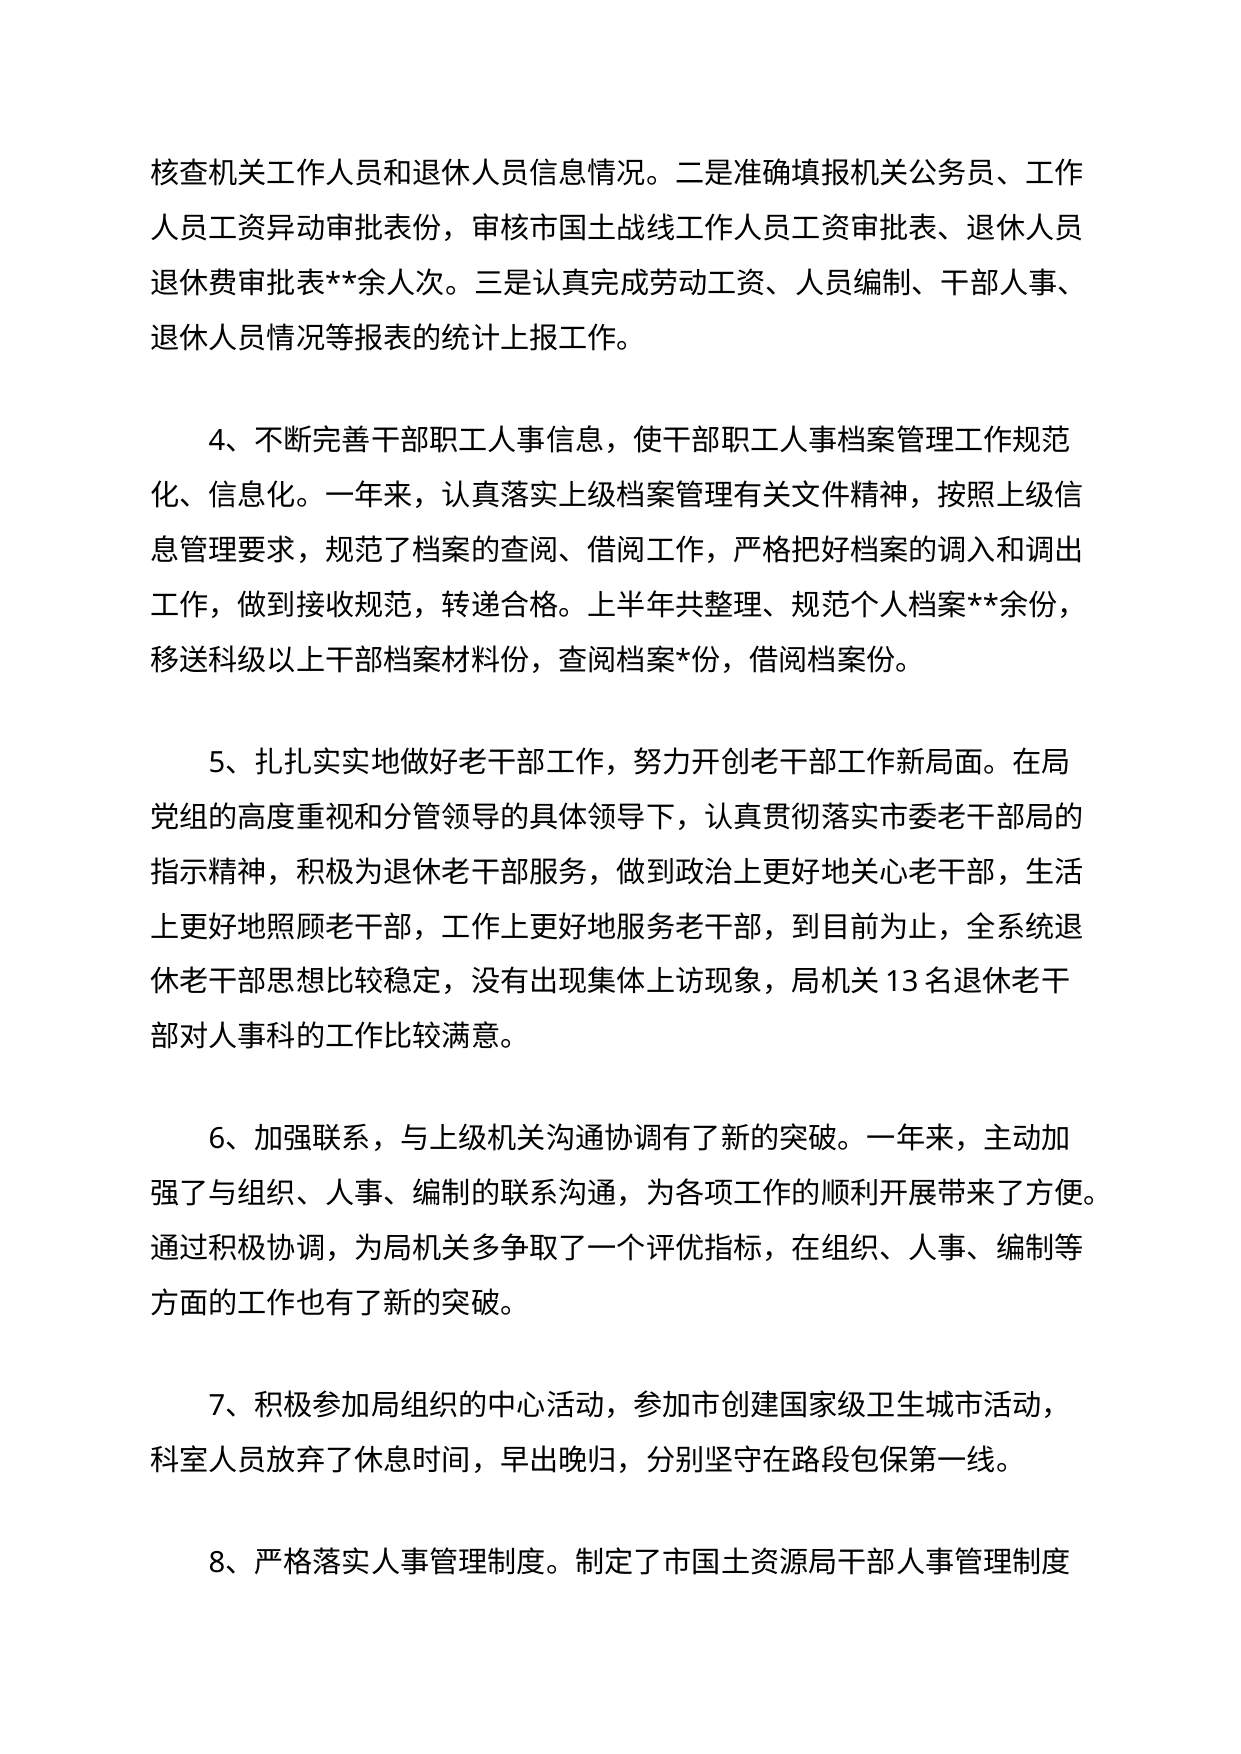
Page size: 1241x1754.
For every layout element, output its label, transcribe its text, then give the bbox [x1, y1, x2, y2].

text 5、扎扎实实地做好老干部工作，努力开创老干部工作新局面。在局党组的高度重视和分管领导的具体领导下，认真贯彻落实市委老干部局的指示精神，积极为退休老干部服务，做到政治上更好地关心老干部，生活上更好地照顾老干部，工作上更好地服务老干部，到目前为止，全系统退休老干部思想比较稳定，没有出现集体上访现象，局机关13名退休老干部对人事科的工作比较满意。 [150, 738, 1090, 1055]
text 7、积极参加局组织的中心活动，参加市创建国家级卫生城市活动，科室人员放弃了休息时间，早出晚归，分别坚守在路段包保第一线。 [150, 1381, 1090, 1479]
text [150, 1538, 1090, 1581]
text 4、不断完善干部职工人事信息，使干部职工人事档案管理工作规范化、信息化。一年来，认真落实上级档案管理有关文件精神，按照上级信息管理要求，规范了档案的查阅、借阅工作，严格把好档案的调入和调出工作，做到接收规范，转递合格。上半年共整理、规范个人档案**余份，移送科级以上干部档案材料份，查阅档案*份，借阅档案份。 [150, 417, 1090, 679]
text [150, 150, 1090, 357]
text 6、加强联系，与上级机关沟通协调有了新的突破。一年来，主动加强了与组织、人事、编制的联系沟通，为各项工作的顺利开展带来了方便。通过积极协调，为局机关多争取了一个评优指标，在组织、人事、编制等方面的工作也有了新的突破。 [150, 1115, 1090, 1322]
